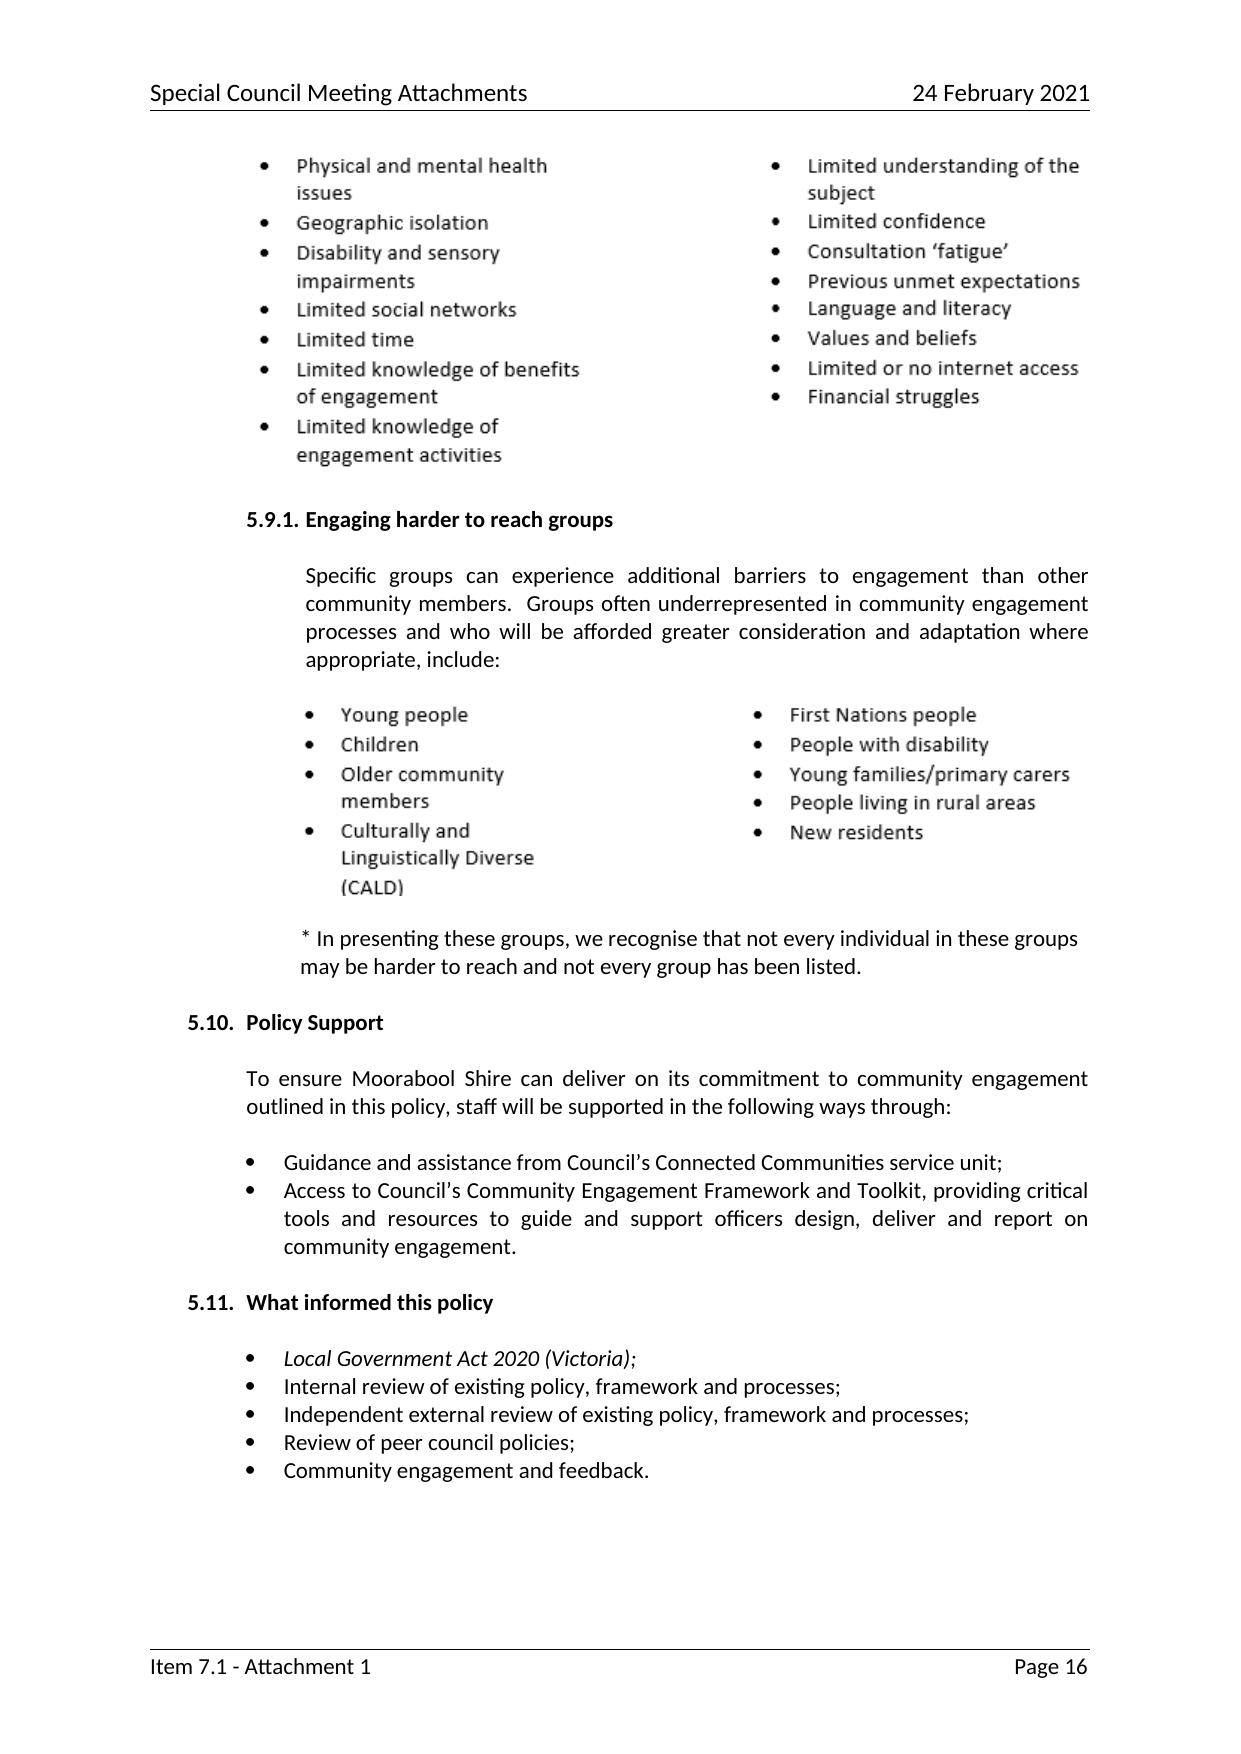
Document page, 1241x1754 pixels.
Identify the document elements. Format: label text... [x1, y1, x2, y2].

text  Access to Council’s Community Engagement Framework and Toolkit, providing critical tools and resources to guide and support officers design, deliver and report on community engagement. [246, 1176, 1090, 1260]
text 5.10. Policy Support [187, 1008, 1090, 1036]
text To ensure Moorabool Shire can deliver on its commitment to community engagement outlined in this policy, staff will be supported in the following ways through: [246, 1064, 1090, 1120]
text  Community engagement and feedback. [246, 1456, 1090, 1484]
picture [246, 150, 1104, 477]
text 5.9.1. Engaging harder to reach groups [246, 505, 1090, 533]
text  Guidance and assistance from Council’s Connected Communities service unit; [246, 1148, 1090, 1176]
text Specific groups can experience additional barriers to engagement than other community members. Groups often underrepresented in community engagement processes and who will be afforded greater consideration and adaptation where appropriate, include: [305, 561, 1090, 673]
text  Independent external review of existing policy, framework and processes; [246, 1400, 1090, 1428]
text  Review of peer council policies; [246, 1428, 1090, 1456]
picture [297, 701, 1091, 896]
text * In presenting these groups, we recognise that not every individual in these groups may be harder to reach and not every group has been listed. [300, 924, 1090, 980]
text  Internal review of existing policy, framework and processes; [246, 1372, 1090, 1400]
text  Local Government Act 2020 (Victoria); [246, 1344, 1090, 1372]
text 5.11. What informed this policy [187, 1288, 1090, 1316]
